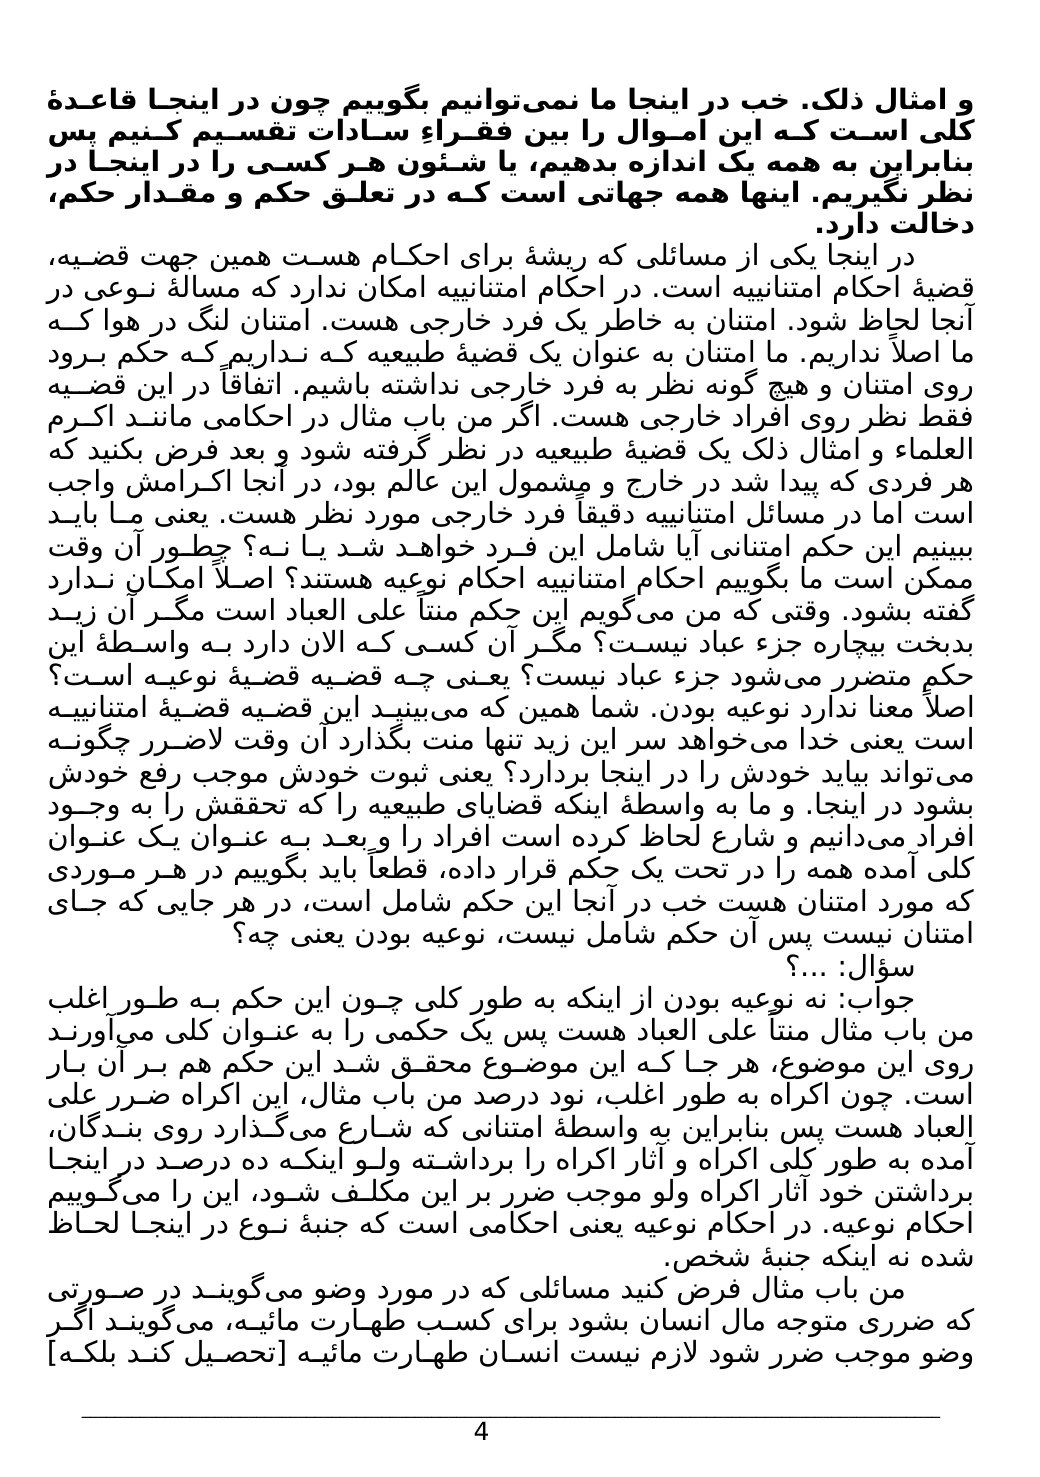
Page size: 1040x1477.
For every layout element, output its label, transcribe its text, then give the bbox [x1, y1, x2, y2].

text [47, 1273, 975, 1370]
text در اینجا یکی از مسائلی که ریشۀ برای احکام هست همین جهت قضیه، قضیۀ احکام امتنانییه است. در احکام امتنانییه امکان ندارد که مسالۀ نوعی در آنجا لحاظ شود. امتنان به خاطر یک فرد خارجی هست. امتنان لنگ در هوا که ما اصلاً نداریم. ما امتنان به عنوان یک قضیۀ طبیعیه که نداریم که حکم برود روی امتنان و هیچ گونه نظر به فرد خارجی نداشته باشیم. اتفاقاً در این قضیه فقط نظر روی افراد خارجی هست. اگر من باب مثال در احکامی مانند اکرم العلماء و امثال ذلک یک قضیۀ طبیعیه در نظر گرفته شود و بعد فرض بکنید که هر فردی که پیدا شد در خارج و مشمول این عالم بود، در آنجا اکرامش واجب است اما در مسائل امتنانییه دقیقاً فرد خارجی مورد نظر هست. یعنی ما باید ببینیم این حکم امتنانی آیا شامل این فرد خواهد شد یا نه؟ چطور آن وقت ممکن است ما بگوییم احکام امتنانییه احکام نوعیه هستند؟ اصلاً امکان ندارد گفته بشود. وقتی که من می‌گویم این حکم منتاً علی العباد است مگر آن زید بدبخت بیچاره جزء عباد نیست؟ مگر آن کسی که الان دارد به واسطۀ این حکم متضرر می‌شود جزء عباد نیست؟ یعنی چه قضیه قضیۀ نوعیه است؟ اصلاً معنا ندارد نوعیه بودن. شما همین که می‌‌بینید این قضیه قضیۀ امتنانییه است یعنی خدا می‌خواهد سر این زید تنها منت بگذارد آن وقت لاضرر چگونه می‌تواند بیاید خودش را در اینجا بردارد؟ یعنی ثبوت خودش موجب رفع خودش بشود در اینجا. و ما به واسطۀ اینکه قضایای طبیعیه را که تحققش را به وجود افراد می‌دانیم و شارع لحاظ کرده است افراد را و بعد به عنوان یک عنوان کلی آمده همه را در تحت یک حکم قرار داده، قطعاً باید بگوییم در هر موردی که مورد امتنان هست خب در آنجا این حکم شامل است، در هر جایی که جای امتنان نیست پس آن حکم شامل نیست، نوعیه بودن یعنی چه؟ [47, 240, 975, 950]
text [47, 84, 975, 240]
text جواب: نه نوعیه بودن از اینکه به طور کلی چون این حکم به طور اغلب من باب مثال منتاً علی العباد هست پس یک حکمی را به عنوان کلی می‌آورند روی این موضوع، هر جا که این موضوع محقق شد این حکم هم بر آن بار است. چون اکراه به طور اغلب، نود درصد من باب مثال، این اکراه ضرر علی العباد هست پس بنابراین به واسطۀ امتنانی که شارع می‌گذارد روی بندگان، آمده به طور کلی اکراه و آثار اکراه را برداشته ولو اینکه ده درصد در اینجا برداشتن خود آثار اکراه ولو موجب ضرر بر این مکلف شود، این را می‌گوییم احکام نوعیه. در احکام نوعیه یعنی احکامی است که جنبۀ نوع در اینجا لحاظ شده نه اینکه جنبۀ شخص. [47, 982, 975, 1273]
text سؤال: ...؟ [47, 950, 975, 982]
